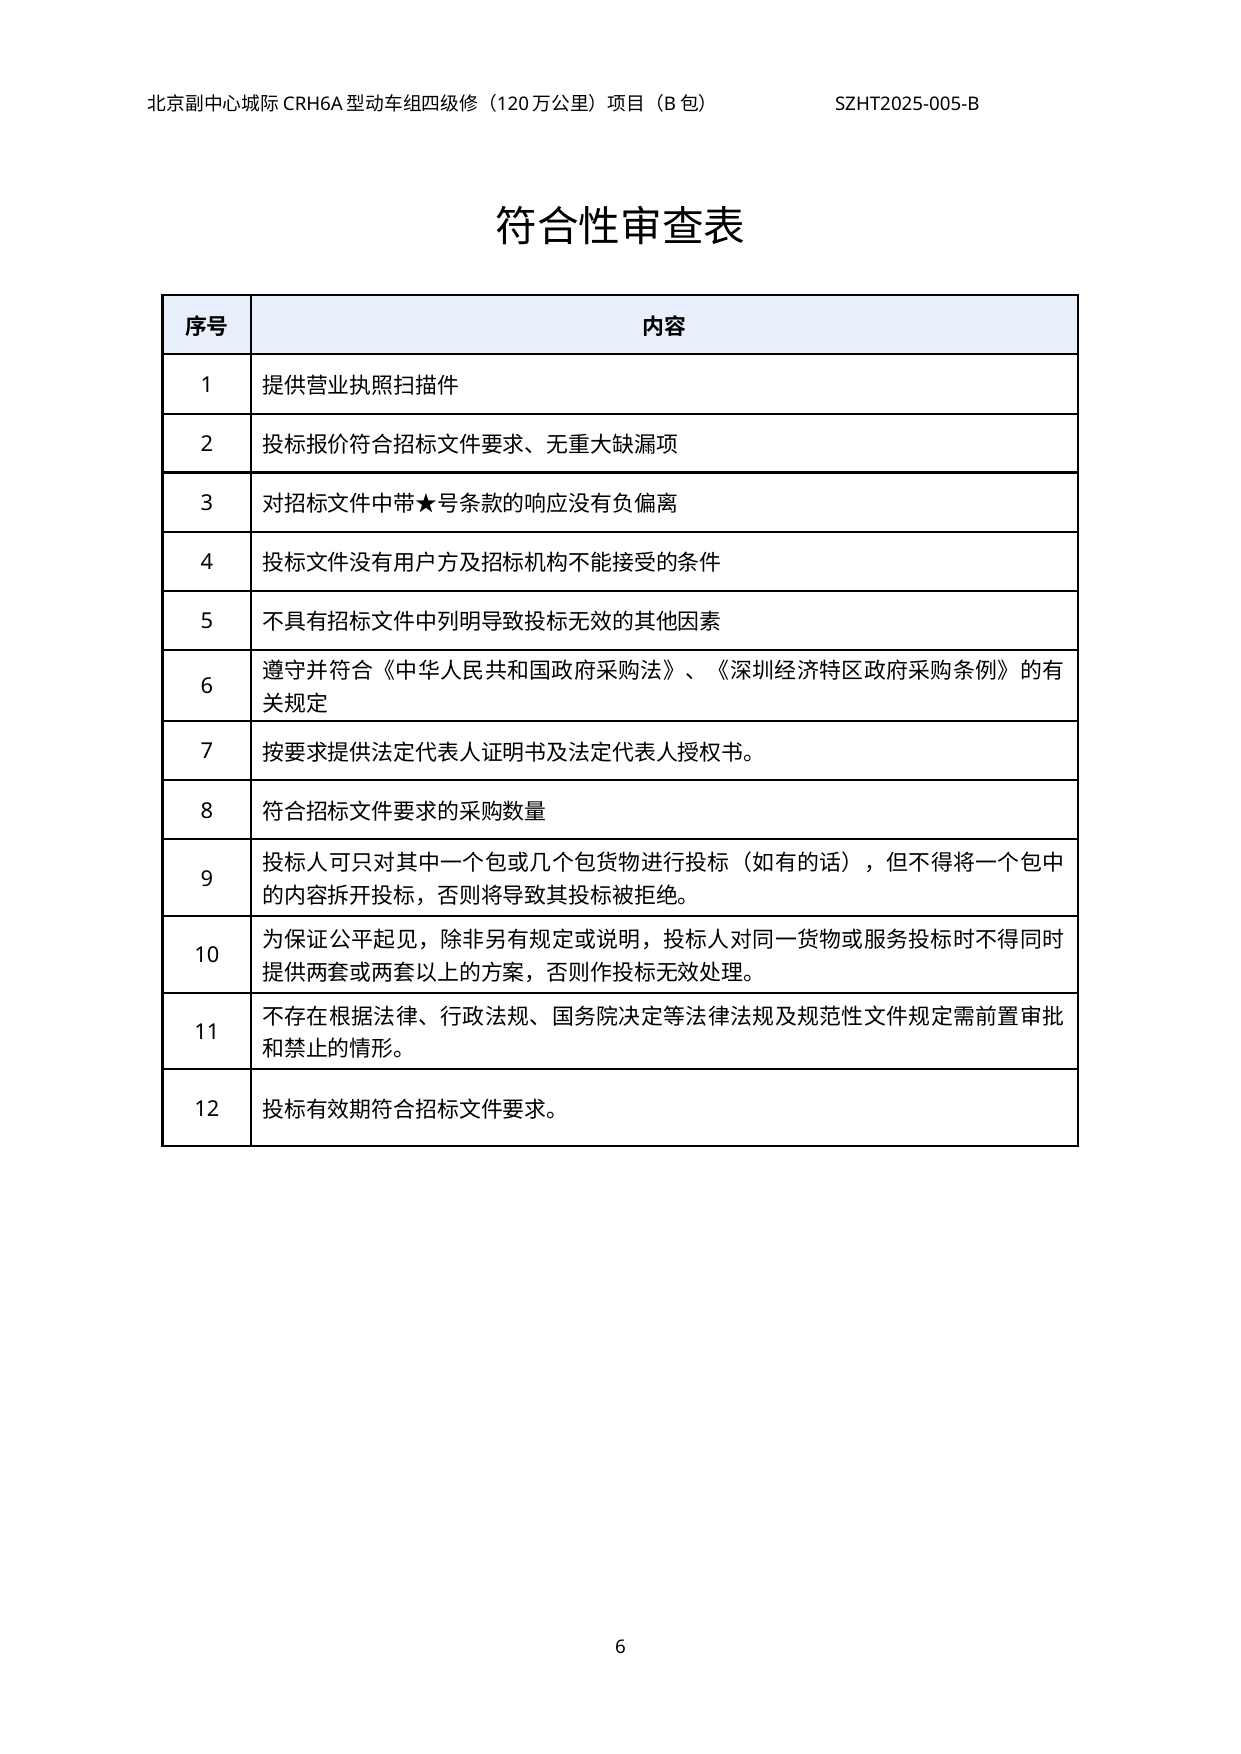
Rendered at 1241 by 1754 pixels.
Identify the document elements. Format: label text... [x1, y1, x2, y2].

table_cell 11 [164, 994, 250, 1068]
table_cell 6 [164, 651, 250, 720]
table_cell 对招标文件中带★号条款的响应没有负偏离 [252, 474, 1077, 531]
table_cell 投标人可只对其中一个包或几个包货物进行投标（如有的话），但不得将一个包中的内容拆开投标，否则将导致其投标被拒绝。 [252, 840, 1077, 915]
table_cell 符合招标文件要求的采购数量 [252, 781, 1077, 838]
table_cell 不存在根据法律、行政法规、国务院决定等法律法规及规范性文件规定需前置审批和禁止的情形。 [252, 994, 1077, 1068]
table_cell 9 [164, 840, 250, 915]
table_cell 为保证公平起见，除非另有规定或说明，投标人对同一货物或服务投标时不得同时提供两套或两套以上的方案，否则作投标无效处理。 [252, 917, 1077, 992]
table_cell 8 [164, 781, 250, 838]
table_cell 投标文件没有用户方及招标机构不能接受的条件 [252, 533, 1077, 589]
table_cell 12 [164, 1070, 250, 1145]
table_cell 4 [164, 533, 250, 589]
table_cell 投标报价符合招标文件要求、无重大缺漏项 [252, 415, 1077, 471]
table_header 序号 [164, 296, 250, 353]
table_cell 10 [164, 917, 250, 992]
text 符合性审查表 [148, 191, 1092, 256]
table_cell 3 [164, 474, 250, 531]
table_cell 2 [164, 415, 250, 471]
table_cell 7 [164, 722, 250, 779]
table_cell 提供营业执照扫描件 [252, 355, 1077, 412]
table_cell 投标有效期符合招标文件要求。 [252, 1070, 1077, 1145]
table_header 内容 [252, 296, 1077, 353]
table_cell 5 [164, 592, 250, 649]
table_cell 按要求提供法定代表人证明书及法定代表人授权书。 [252, 722, 1077, 779]
table_cell 遵守并符合《中华人民共和国政府采购法》、《深圳经济特区政府采购条例》的有关规定 [252, 651, 1077, 720]
table_cell 不具有招标文件中列明导致投标无效的其他因素 [252, 592, 1077, 649]
table_cell 1 [164, 355, 250, 412]
